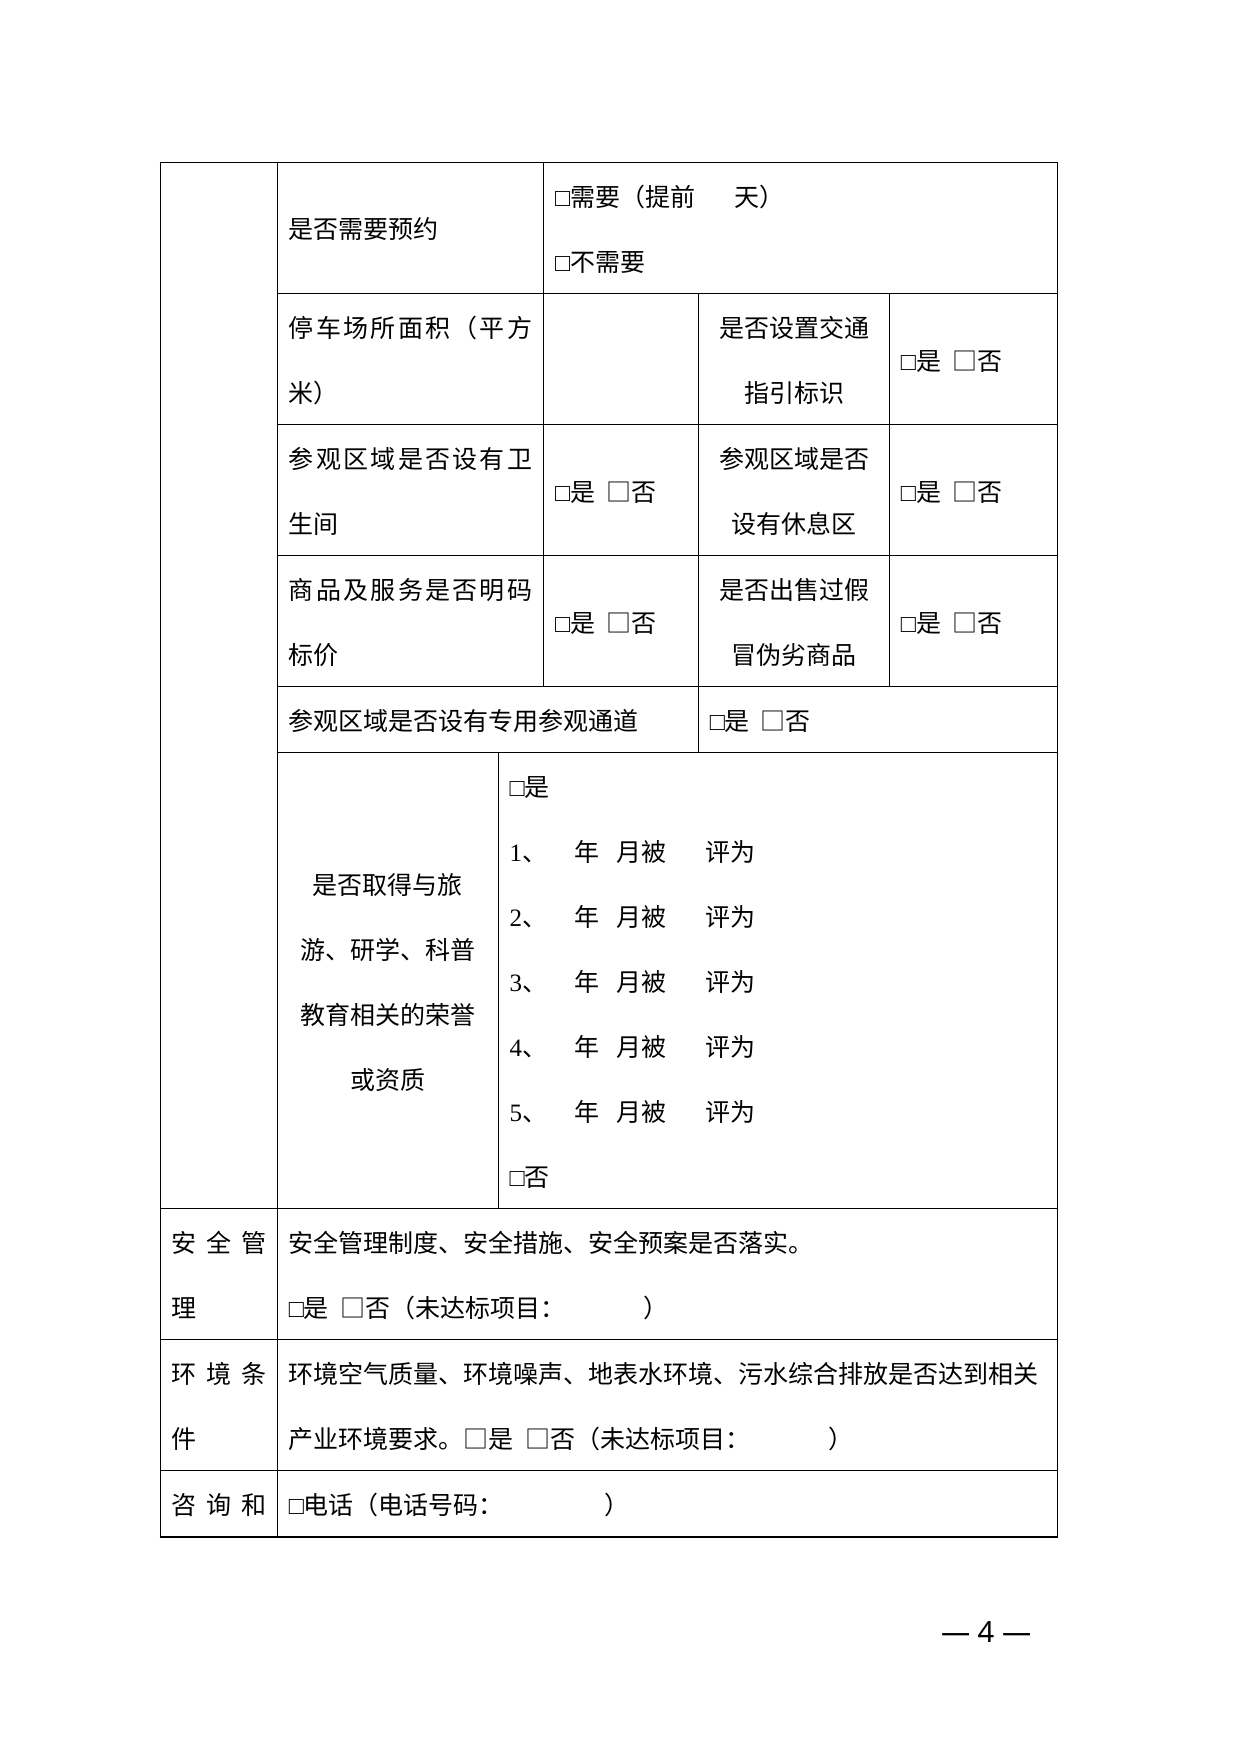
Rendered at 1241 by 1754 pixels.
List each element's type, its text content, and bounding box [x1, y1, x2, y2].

table_cell □是 1、 年 月被 评为 2、 年 月被 评为 3、 年 月被 评为 4、 年 月被 评为 5、 年 月被 评为 □否 [499, 753, 1057, 1208]
table_cell □需要（提前 天） □不需要 [544, 163, 1057, 293]
table_cell 商品及服务是否明码标价 [278, 556, 543, 686]
table_cell 安全管理 [161, 1209, 277, 1339]
table_cell 是否出售过假冒伪劣商品 [699, 556, 889, 686]
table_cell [278, 1471, 1057, 1536]
table_cell 是否取得与旅游、研学、科普教育相关的荣誉或资质 [278, 753, 498, 1208]
table_cell □是 □否 [544, 556, 698, 686]
table_cell 环境条件 [161, 1340, 277, 1470]
table_cell 是否需要预约 [278, 163, 543, 293]
table_cell 咨询和投诉渠道 [161, 1471, 277, 1536]
table_cell 安全管理制度、安全措施、安全预案是否落实。 □是 □否（未达标项目： ） [278, 1209, 1057, 1339]
table_cell 是否设置交通指引标识 [699, 294, 889, 424]
table_cell □是 □否 [890, 294, 1057, 424]
table_cell 参观区域是否设有卫生间 [278, 425, 543, 555]
table_cell 停车场所面积（平方米） [278, 294, 543, 424]
table_cell 参观区域是否设有专用参观通道 [278, 687, 698, 752]
table_cell 环境空气质量、环境噪声、地表水环境、污水综合排放是否达到相关产业环境要求。□是 □否（未达标项目： ） [278, 1340, 1057, 1470]
table_cell 参观区域是否设有休息区 [699, 425, 889, 555]
table_cell □是 □否 [890, 556, 1057, 686]
table_cell □是 □否 [890, 425, 1057, 555]
table_cell □是 □否 [544, 425, 698, 555]
table_cell [544, 294, 698, 424]
table_cell □是 □否 [699, 687, 1057, 752]
